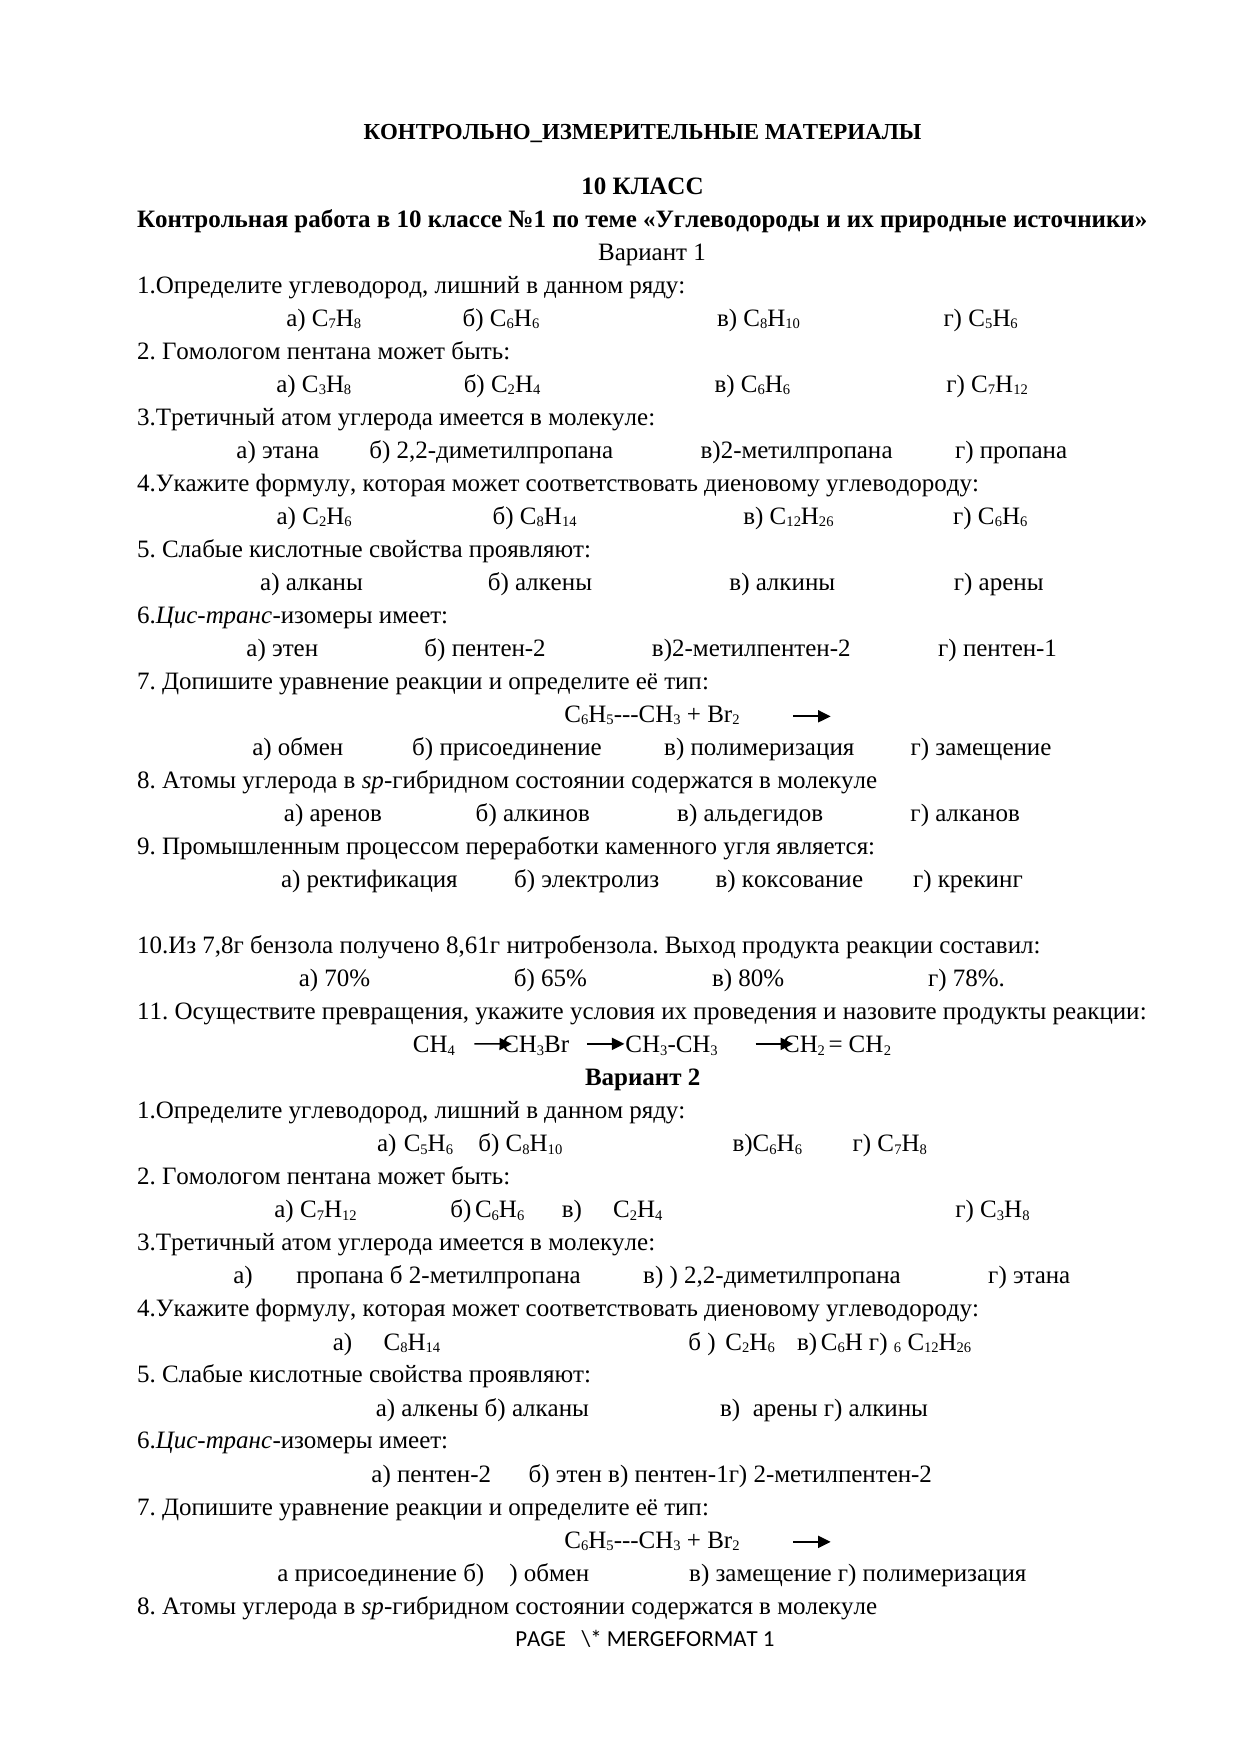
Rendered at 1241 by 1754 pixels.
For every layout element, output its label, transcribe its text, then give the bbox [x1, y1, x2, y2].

text 1.Определите углеводород, лишний в данном ряду: [118, 270, 1167, 299]
text 6.Цис-транс-изомеры имеет: [118, 1426, 1167, 1454]
text а присоединение б) ) обмен в) замещение г) полимеризация [118, 1558, 1167, 1586]
text а) этана б) 2,2-диметилпропана в)2-метилпропана г) пропана [118, 435, 1167, 464]
text 2. Гомологом пентана может быть: [118, 1161, 1167, 1190]
text 8. Атомы углерода в sp-гибридном состоянии содержатся в молекуле [118, 1591, 1167, 1619]
text 8. Атомы углерода в sp-гибридном состоянии содержатся в молекуле [118, 765, 1167, 794]
text а) С2Н6 б) С8Н14 в) С12Н26 г) С6Н6 [118, 501, 1167, 530]
text 6.Цис-транс-изомеры имеет: [118, 600, 1167, 629]
text а) пентен-2 б) этен в) пентен-1г) 2-метилпентен-2 [118, 1459, 1167, 1487]
text 5. Слабые кислотные свойства проявляют: [118, 534, 1167, 563]
text 3.Третичный атом углерода имеется в молекуле: [118, 402, 1167, 431]
text а) обмен б) присоединение в) полимеризация г) замещение [118, 732, 1167, 761]
text а) 70% б) 65% в) 80% г) 78%. [118, 963, 1167, 992]
text Вариант 2 [118, 1062, 1167, 1091]
text 10 КЛАСС [118, 171, 1167, 199]
text а) ректификация б) электролиз в) коксование г) крекинг [118, 864, 1167, 893]
text Вариант 1 [118, 237, 1167, 266]
text а) алкены б) алканы в) арены г) алкины [118, 1393, 1167, 1421]
text С6Н5---СН3 + Br2 [118, 699, 1167, 728]
text а) этен б) пентен-2 в)2-метилпентен-2 г) пентен-1 [118, 633, 1167, 662]
text а) аренов б) алкинов в) альдегидов г) алканов [118, 798, 1167, 827]
text CH4 CH3Br CH3-CH3 CH2 = CH2 [118, 1029, 1167, 1058]
text а) С3Н8 б) С2Н4 в) С6Н6 г) С7Н12 [118, 369, 1167, 398]
text а) пропана б 2-метилпропана в) ) 2,2-диметилпропана г) этана [118, 1261, 1167, 1289]
text 4.Укажите формулу, которая может соответствовать диеновому углеводороду: [118, 1293, 1167, 1322]
text Контрольная работа в 10 классе №1 по теме «Углеводороды и их природные источники» [118, 204, 1167, 233]
text 5. Слабые кислотные свойства проявляют: [118, 1359, 1167, 1388]
text а) С7Н12 б) С6Н6 в) С2Н4 г) С3Н8 [118, 1194, 1167, 1223]
text 10.Из 7,8г бензола получено 8,61г нитробензола. Выход продукта реакции составил: [118, 930, 1167, 959]
text 7. Допишите уравнение реакции и определите её тип: [118, 666, 1167, 695]
text 4.Укажите формулу, которая может соответствовать диеновому углеводороду: [118, 468, 1167, 497]
text 1.Определите углеводород, лишний в данном ряду: [118, 1095, 1167, 1124]
text 2. Гомологом пентана может быть: [118, 336, 1167, 365]
text КОНТРОЛЬНО_ИЗМЕРИТЕЛЬНЫЕ МАТЕРИАЛЫ [118, 118, 1167, 144]
text а) алканы б) алкены в) алкины г) арены [118, 567, 1167, 596]
text а) С7Н8 б) С6Н6 в) С8Н10 г) С5Н6 [118, 303, 1167, 332]
text 3.Третичный атом углерода имеется в молекуле: [118, 1227, 1167, 1256]
text 9. Промышленным процессом переработки каменного угля является: [118, 831, 1167, 860]
text а) С5Н6 б) С8Н10 в)С6Н6 г) С7Н8 [118, 1128, 1167, 1157]
text С6Н5---СН3 + Br2 [118, 1525, 1167, 1553]
text 7. Допишите уравнение реакции и определите её тип: [118, 1492, 1167, 1520]
text 11. Осуществите превращения, укажите условия их проведения и назовите продукты реакции: [118, 996, 1167, 1025]
text а) С8Н14 б ) С2Н6 в) С6Н г) 6 С12Н26 [118, 1327, 1167, 1355]
